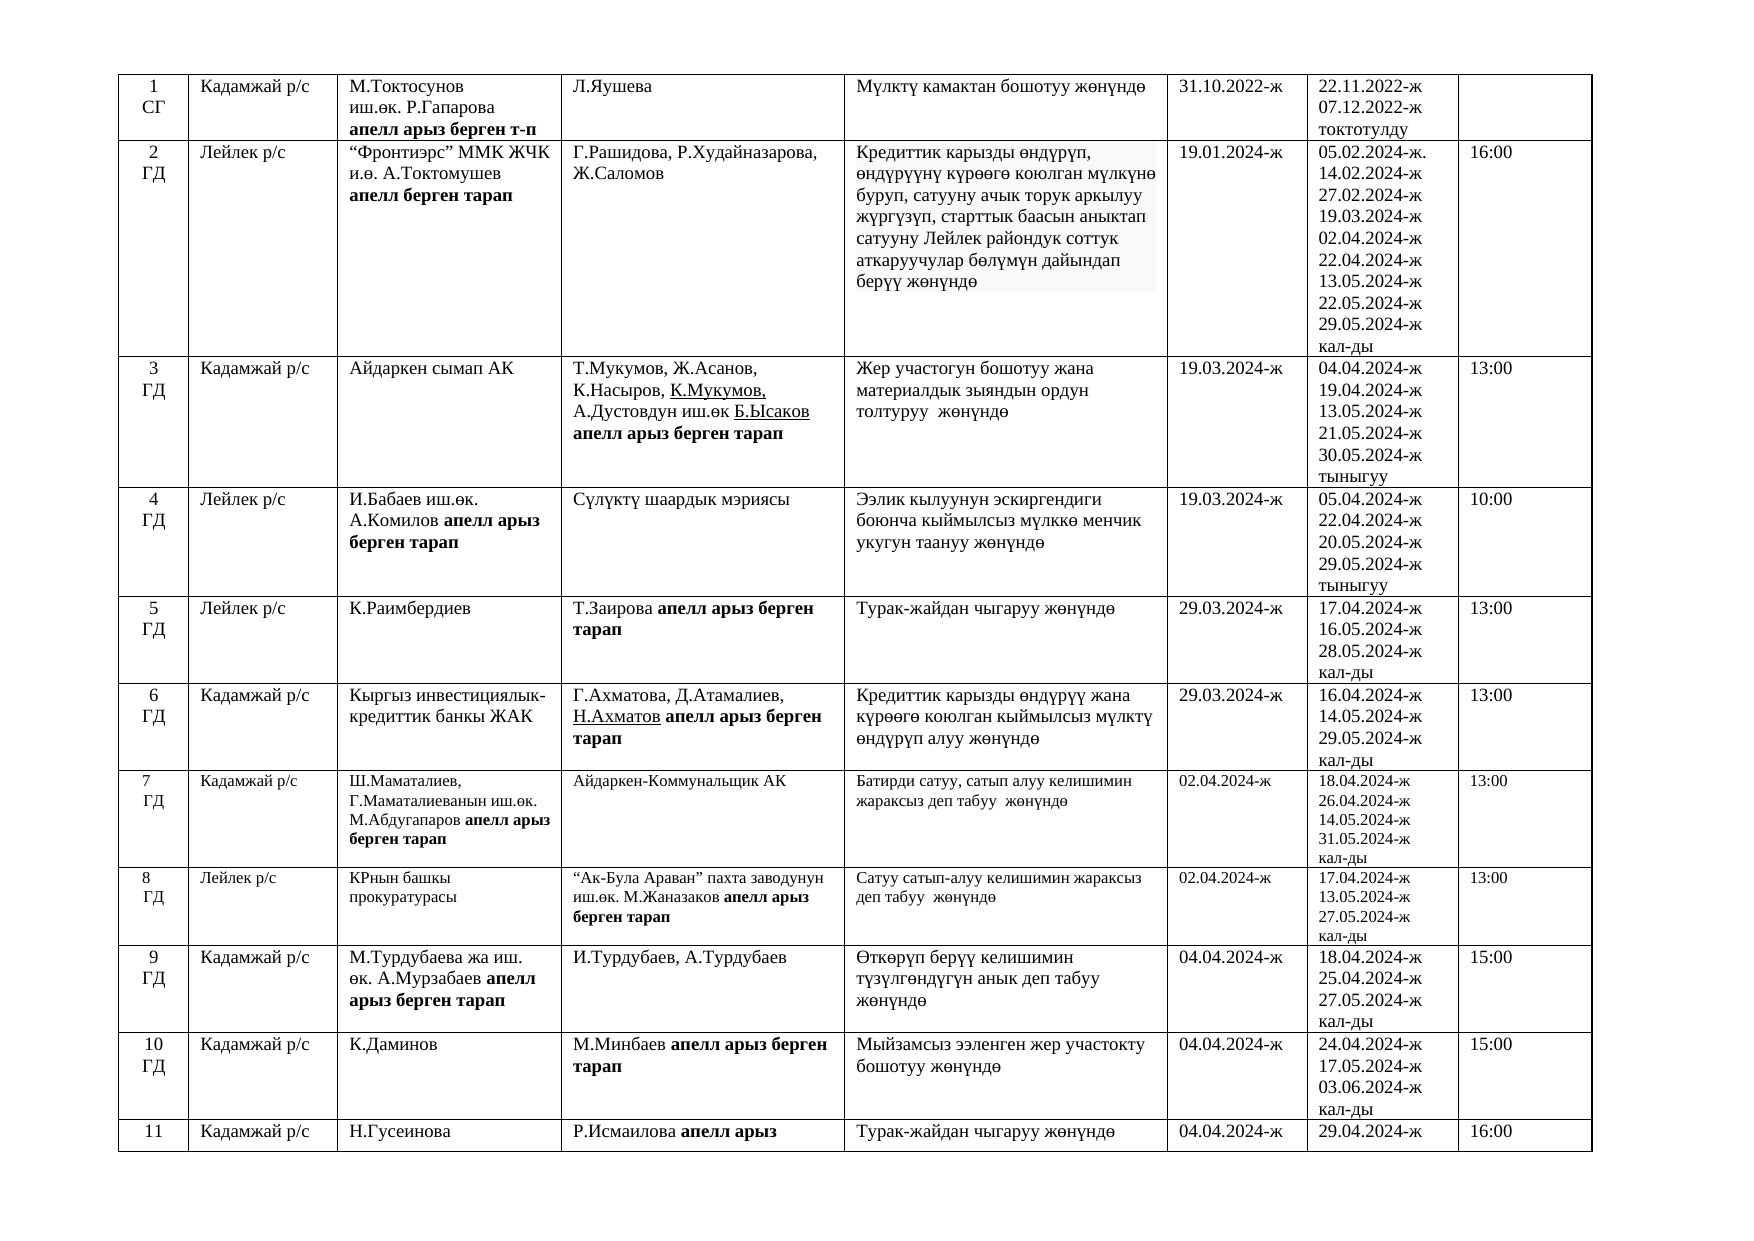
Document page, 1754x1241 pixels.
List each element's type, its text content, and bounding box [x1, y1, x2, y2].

table_cell 19.01.2024-ж [1168, 141, 1307, 356]
table_cell 29.03.2024-ж [1168, 597, 1307, 683]
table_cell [845, 1120, 1167, 1151]
table_cell Г.Ахматова, Д.Атамалиев, Н.Ахматов апелл арыз берген тарап [562, 684, 844, 770]
table_cell И.Турдубаев, А.Турдубаев [562, 946, 844, 1032]
table_cell Кадамжай р/с [189, 75, 337, 139]
table_cell Кредиттик карызды өндүрүп, өндүрүүнү күрөөгө коюлган мүлкүнө буруп, сатууну ачык торук аркылуу жүргүзүп, старттык баасын аныктап сатууну Лейлек райондук соттук аткаруучулар бөлүмүн дайындап берүү жөнүндө [845, 141, 1167, 356]
table_cell 9 ГД [119, 946, 188, 1032]
table_cell Кадамжай р/с [189, 357, 337, 487]
table_cell 05.04.2024-ж 22.04.2024-ж 20.05.2024-ж 29.05.2024-ж тыныгуу [1308, 488, 1458, 596]
table_cell 11 ГД [119, 1120, 188, 1151]
table_cell 13:00 [1459, 357, 1591, 487]
table_cell Кадамжай р/с [189, 771, 337, 867]
table_cell 16:00 [1459, 1120, 1591, 1151]
table_cell К.Раимбердиев [338, 597, 561, 683]
table_cell 17.04.2024-ж 13.05.2024-ж 27.05.2024-ж кал-ды [1308, 868, 1458, 945]
table_cell 16:00 [1459, 141, 1591, 356]
table_cell Лейлек р/с [189, 488, 337, 596]
table_cell Т.Заирова апелл арыз берген тарап [562, 597, 844, 683]
table_cell “Ак-Була Араван” пахта заводунун иш.өк. М.Жаназаков апелл арыз берген тарап [562, 868, 844, 945]
table_cell Сатуу сатып-алуу келишимин жараксыз деп табуу жөнүндө [845, 868, 1167, 945]
table_cell 29.03.2024-ж [1168, 684, 1307, 770]
table_cell 02.04.2024-ж [1168, 771, 1307, 867]
table_cell 04.04.2024-ж 19.04.2024-ж 13.05.2024-ж 21.05.2024-ж 30.05.2024-ж тыныгуу [1308, 357, 1458, 487]
table_cell Кредиттик карызды өндүрүү жана күрөөгө коюлган кыймылсыз мүлктү өндүрүп алуу жөнүндө [845, 684, 1167, 770]
table_cell 13:00 [1459, 868, 1591, 945]
table_cell Айдаркен сымап АК [338, 357, 561, 487]
table_cell М.Турдубаева жа иш. өк. А.Мурзабаев апелл арыз берген тарап [338, 946, 561, 1032]
table_cell 22.11.2022-ж 07.12.2022-ж токтотулду [1308, 75, 1458, 139]
table_cell Кадамжай р/с [189, 684, 337, 770]
table_cell 31.10.2022-ж [1168, 75, 1307, 139]
table_cell 8 ГД [119, 868, 188, 945]
table_cell 18.04.2024-ж 26.04.2024-ж 14.05.2024-ж 31.05.2024-ж кал-ды [1308, 771, 1458, 867]
table_cell М.Токтосунов иш.өк. Р.Гапарова апелл арыз берген т-п [338, 75, 561, 139]
table_cell М.Минбаев апелл арыз берген тарап [562, 1033, 844, 1119]
table_cell Турак-жайдан чыгаруу жөнүндө [845, 597, 1167, 683]
table_cell 4 ГД [119, 488, 188, 596]
table_cell 19.03.2024-ж [1168, 357, 1307, 487]
table_cell Г.Рашидова, Р.Худайназарова, Ж.Саломов [562, 141, 844, 356]
table_cell 04.04.2024-ж [1168, 1033, 1307, 1119]
table_cell Ээлик кылуунун эскиргендиги боюнча кыймылсыз мүлккө менчик укугун таануу жөнүндө [845, 488, 1167, 596]
table_cell 15:00 [1459, 1033, 1591, 1119]
table_cell 24.04.2024-ж 17.05.2024-ж 03.06.2024-ж кал-ды [1308, 1033, 1458, 1119]
table_cell Т.Мукумов, Ж.Асанов, К.Насыров, К.Мукумов, А.Дустовдун иш.өк Б.Ысаков апелл арыз берген тарап [562, 357, 844, 487]
table_cell Кадамжай р/с [189, 946, 337, 1032]
table_cell Кадамжай р/с [189, 1033, 337, 1119]
table_cell 17.04.2024-ж 16.05.2024-ж 28.05.2024-ж кал-ды [1308, 597, 1458, 683]
table_cell 7 ГД [119, 771, 188, 867]
table_cell 10:00 [1459, 488, 1591, 596]
table_cell 13:00 [1459, 771, 1591, 867]
table_cell 3 ГД [119, 357, 188, 487]
table_cell Өткөрүп берүү келишимин түзүлгөндүгүн анык деп табуу жөнүндө [845, 946, 1167, 1032]
table_cell Лейлек р/с [189, 868, 337, 945]
table_cell 05.02.2024-ж. 14.02.2024-ж 27.02.2024-ж 19.03.2024-ж 02.04.2024-ж 22.04.2024-ж 13.05.2024-ж 22.05.2024-ж 29.05.2024-ж кал-ды [1308, 141, 1458, 356]
table_cell 6 ГД [119, 684, 188, 770]
table_cell И.Бабаев иш.өк. А.Комилов апелл арыз берген тарап [338, 488, 561, 596]
table_cell Кадамжай р/с [189, 1120, 337, 1151]
table_cell Лейлек р/с [189, 597, 337, 683]
table_cell 5 ГД [119, 597, 188, 683]
table_cell 04.04.2024-ж [1168, 946, 1307, 1032]
table_cell 1 СГ [119, 75, 188, 139]
table_cell Н.Гусеинова [338, 1120, 561, 1151]
table_cell 10 ГД [119, 1033, 188, 1119]
table_cell Кыргыз инвестициялык-кредиттик банкы ЖАК [338, 684, 561, 770]
table_cell 13:00 [1459, 684, 1591, 770]
table_cell Ш.Маматалиев, Г.Маматалиеванын иш.өк. М.Абдугапаров апелл арыз берген тарап [338, 771, 561, 867]
table_cell Л.Яушева [562, 75, 844, 139]
table_cell Батирди сатуу, сатып алуу келишимин жараксыз деп табуу жөнүндө [845, 771, 1167, 867]
table_cell Сүлүктү шаардык мэриясы [562, 488, 844, 596]
table_cell 02.04.2024-ж [1168, 868, 1307, 945]
table_cell Айдаркен-Коммунальщик АК [562, 771, 844, 867]
table_cell К.Даминов [338, 1033, 561, 1119]
table_cell Мыйзамсыз ээленген жер участокту бошотуу жөнүндө [845, 1033, 1167, 1119]
table_cell “Фронтиэрс” ММК ЖЧК и.ө. А.Токтомушев апелл берген тарап [338, 141, 561, 356]
table_cell 04.04.2024-ж [1168, 1120, 1307, 1151]
table_cell Лейлек р/с [189, 141, 337, 356]
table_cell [1308, 1120, 1458, 1151]
table_cell 18.04.2024-ж 25.04.2024-ж 27.05.2024-ж кал-ды [1308, 946, 1458, 1032]
table_cell [1459, 75, 1591, 139]
table_cell КРнын башкы прокуратурасы [338, 868, 561, 945]
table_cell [562, 1120, 844, 1151]
table_cell 15:00 [1459, 946, 1591, 1032]
table_cell 19.03.2024-ж [1168, 488, 1307, 596]
table_cell 2 ГД [119, 141, 188, 356]
table_cell Жер участогун бошотуу жана материалдык зыяндын ордун толтуруу жөнүндө [845, 357, 1167, 487]
table_cell Мүлктү камактан бошотуу жөнүндө [845, 75, 1167, 139]
table_cell 16.04.2024-ж 14.05.2024-ж 29.05.2024-ж кал-ды [1308, 684, 1458, 770]
table_cell 13:00 [1459, 597, 1591, 683]
